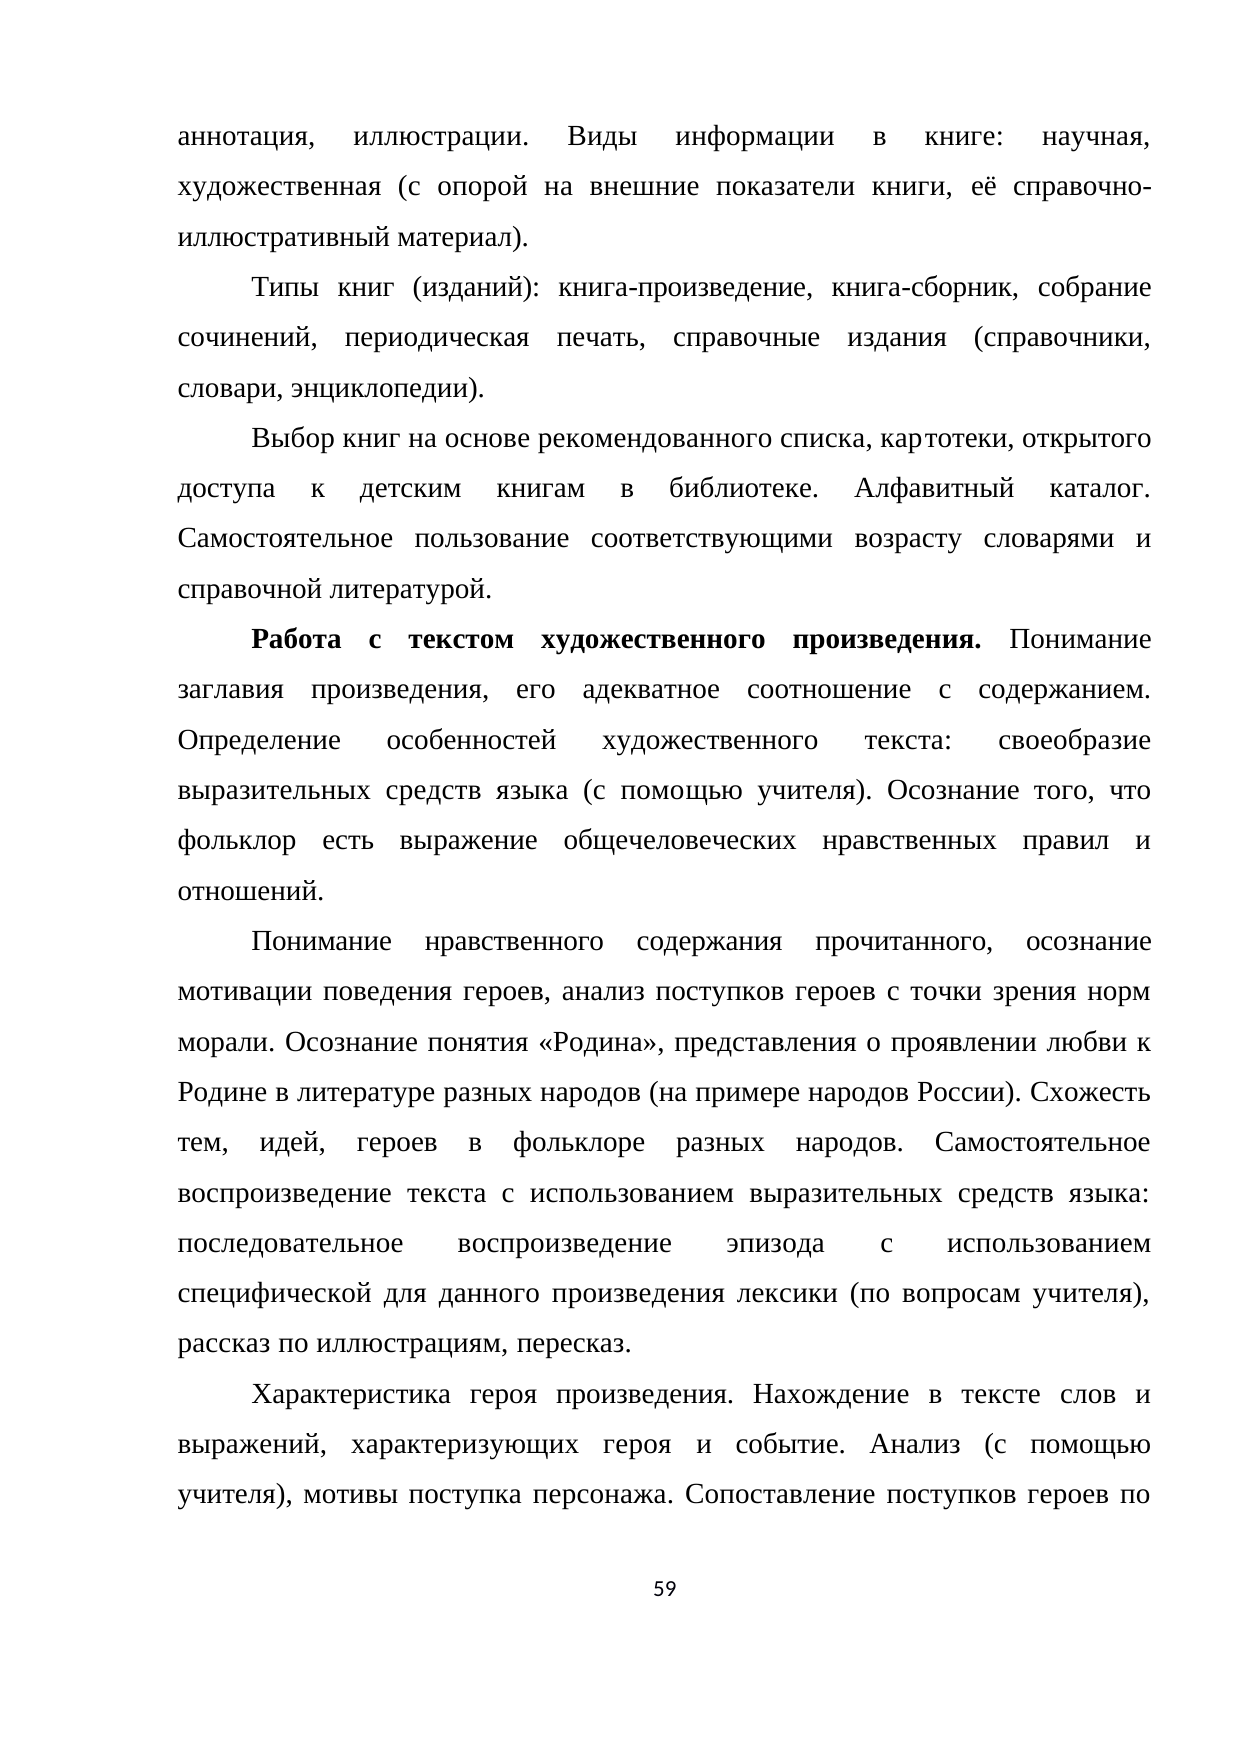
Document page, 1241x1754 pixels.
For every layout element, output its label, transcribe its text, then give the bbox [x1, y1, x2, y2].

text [177, 118, 1152, 252]
text Понимание нравственного содержания прочитанного, осознание мотивации поведения героев, анализ поступков героев с точки зрения норм морали. Осознание понятия «Родина», представления о проявлении любви к Родине в литературе разных народов (на примере народов России). Схожесть тем, идей, героев в фольклоре разных народов. Самостоятельное воспроизведение текста с использованием выразительных средств языка: последовательное воспроизведение эпизода с использованием специфической для данного произведения лексики (по вопросам учителя), рассказ по иллюстрациям, пересказ. [177, 923, 1152, 1359]
text Типы книг (изданий): книга-произведение, книга-сборник, собрание сочинений, периодическая печать, справочные издания (справочники, словари, энциклопедии). [177, 269, 1152, 403]
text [177, 1376, 1152, 1510]
text Выбор книг на основе рекомендованного списка, картотеки, открытого доступа к детским книгам в библиотеке. Алфавитный каталог. Самостоятельное пользование соответствующими возрасту словарями и справочной литературой. [177, 420, 1152, 604]
text Работа с текстом художественного произведения. Понимание заглавия произведения, его адекватное соотношение с содержанием. Определение особенностей художественного текста: своеобразие выразительных средств языка (с помощью учителя). Осознание того, что фольклор есть выражение общечеловеческих нравственных правил и отношений. [177, 621, 1152, 906]
